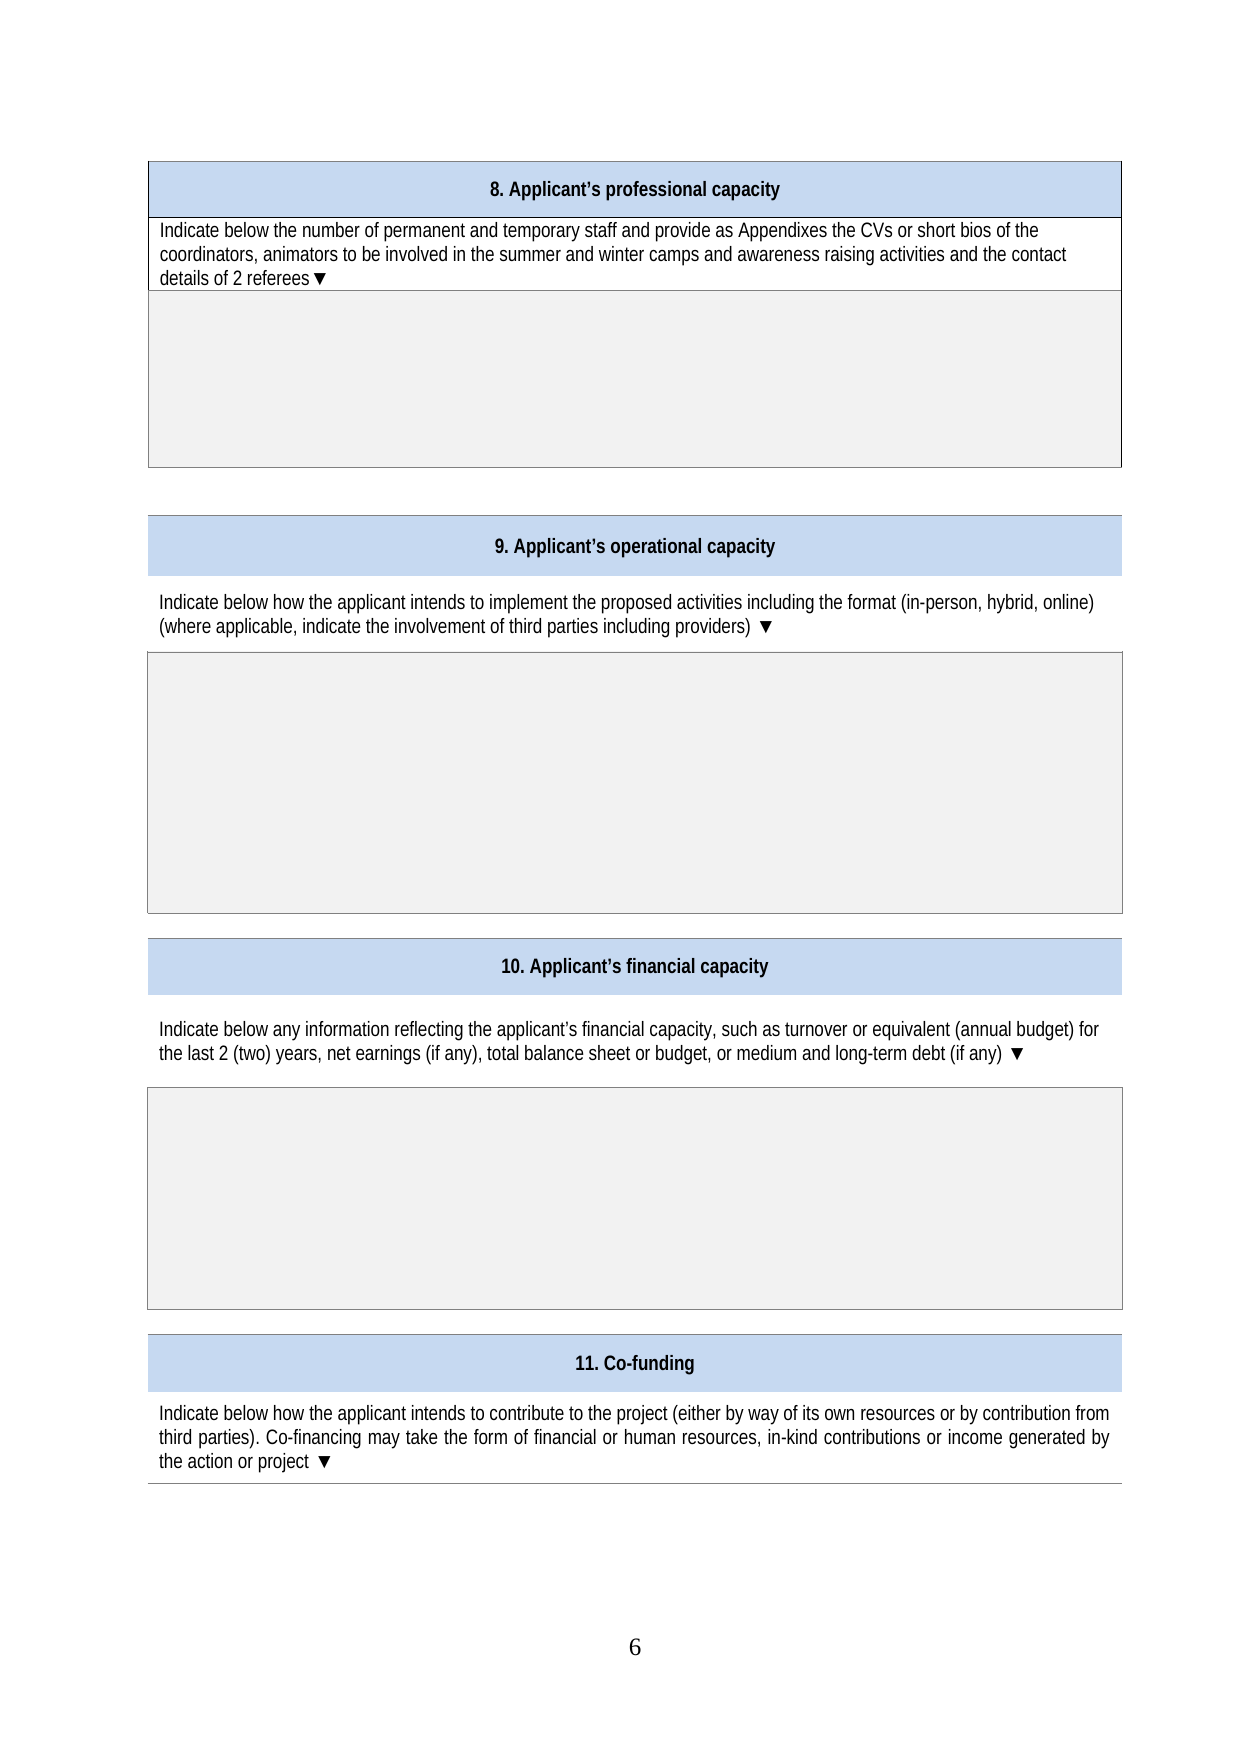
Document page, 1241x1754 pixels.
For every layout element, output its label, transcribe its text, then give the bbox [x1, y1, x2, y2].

table_cell Indicate below the number of permanent and temporary staff and provide as Appendixes the CVs or short bios of the coordinators, animators to be involved in the summer and winter camps and awareness raising activities and the contact details of 2 referees▼ [149, 218, 1121, 290]
table_cell [148, 1088, 1122, 1309]
table_header 9. Applicant’s operational capacity [148, 516, 1122, 576]
table_header 8. Applicant’s professional capacity [149, 162, 1121, 217]
table_header 11. Co-funding [148, 1335, 1122, 1392]
table_cell [149, 291, 1121, 467]
table_header 10. Applicant’s financial capacity [148, 939, 1122, 995]
table_cell [148, 653, 1122, 913]
table_cell Indicate below how the applicant intends to implement the proposed activities including the format (in-person, hybrid, online) (where applicable, indicate the involvement of third parties including providers) ▼ [148, 576, 1122, 651]
table_cell Indicate below any information reflecting the applicant’s financial capacity, such as turnover or equivalent (annual budget) for the last 2 (two) years, net earnings (if any), total balance sheet or budget, or medium and long-term debt (if any) ▼ [148, 995, 1122, 1087]
table_cell Indicate below how the applicant intends to contribute to the project (either by way of its own resources or by contribution from third parties). Co-financing may take the form of financial or human resources, in-kind contributions or income generated by the action or project ▼ [148, 1392, 1122, 1483]
